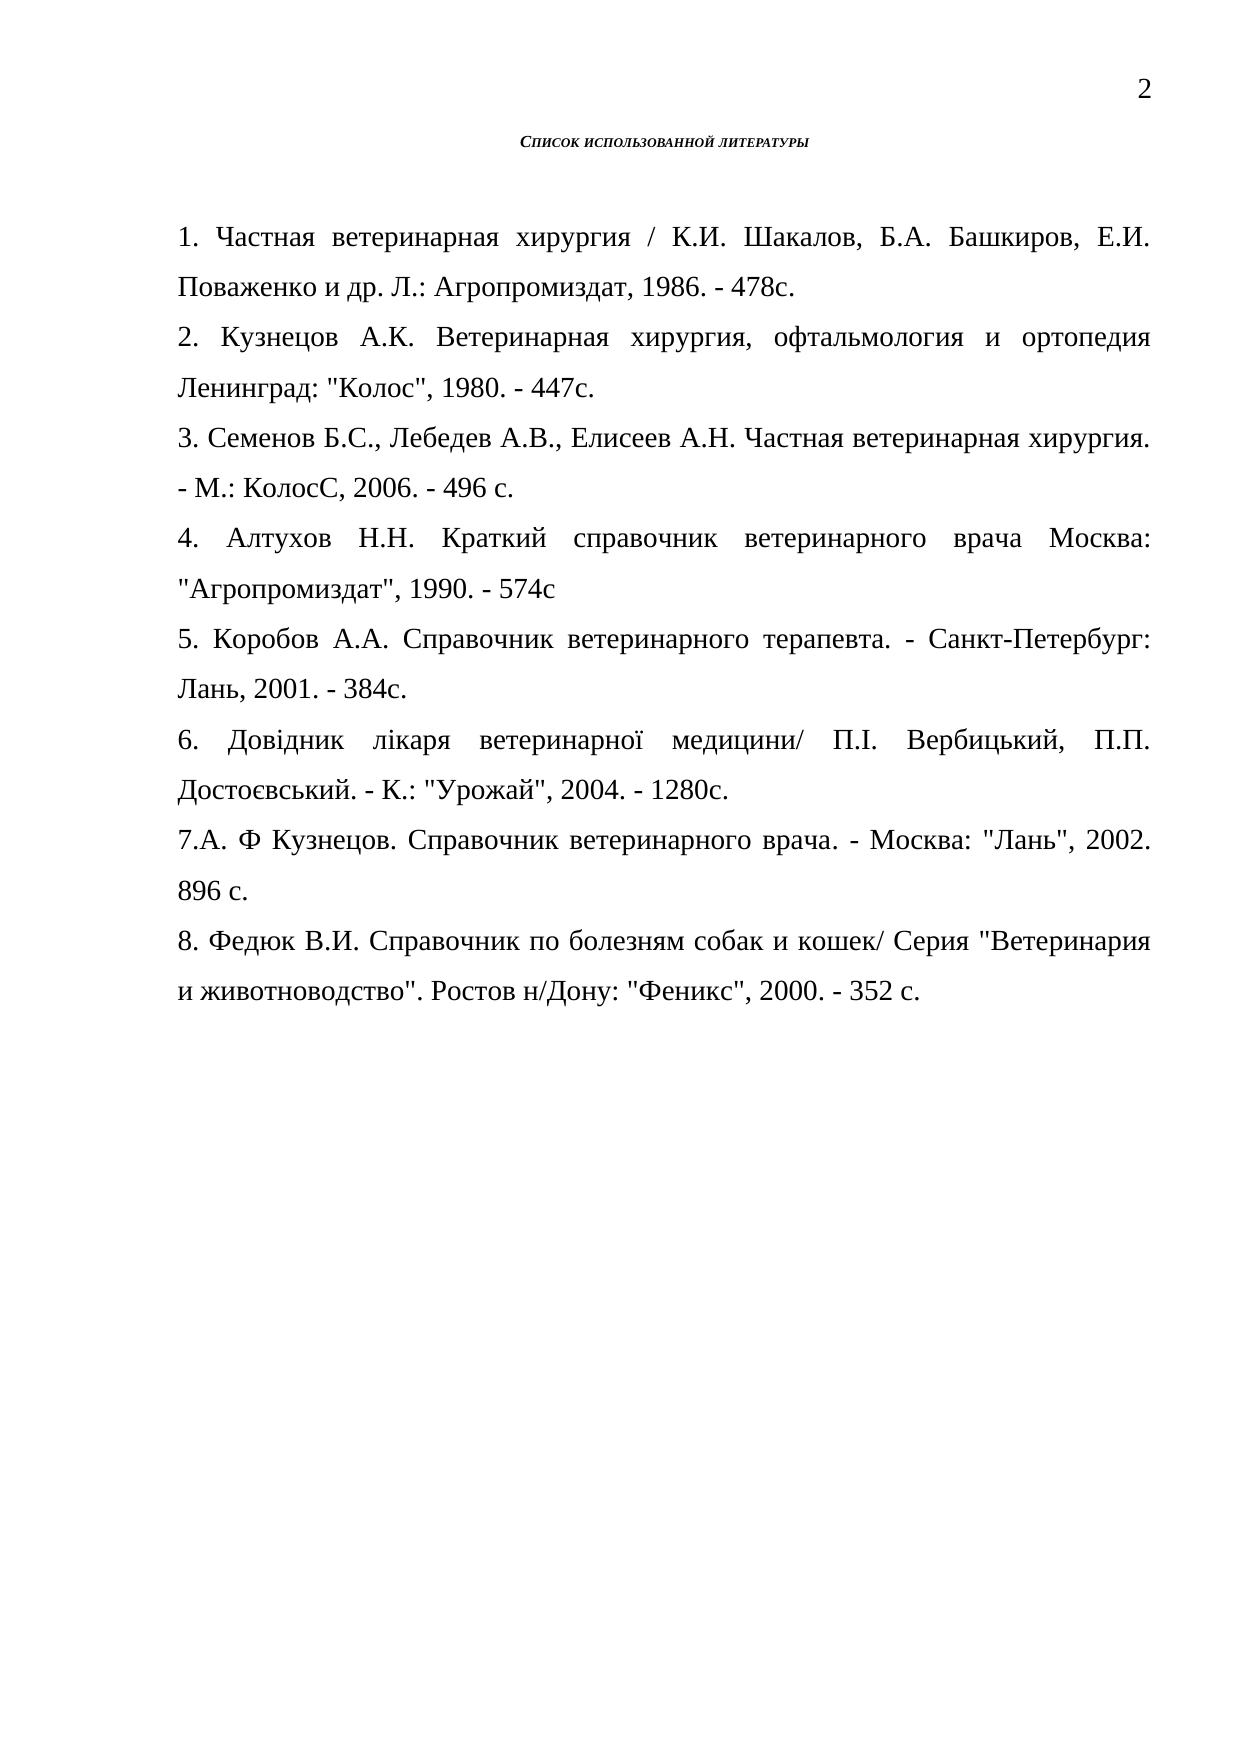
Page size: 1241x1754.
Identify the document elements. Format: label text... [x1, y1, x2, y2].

text 2. Кузнецов А.К. Ветеринарная хирургия, офтальмология и ортопедия Ленинград: "Колос", 1980. - 447с. [177, 319, 1152, 403]
text 3. Семенов Б.С., Лебедев А.В., Елисеев А.Н. Частная ветеринарная хирургия. - М.: КолосС, 2006. - 496 с. [177, 420, 1152, 504]
text 4. Алтухов Н.Н. Краткий справочник ветеринарного врача Москва: "Агропромиздат", 1990. - 574с [177, 521, 1152, 604]
text 7.А. Ф Кузнецов. Справочник ветеринарного врача. - Москва: "Лань", 2002. 896 с. [177, 822, 1152, 906]
subtitle Список использованной литературы [177, 118, 1152, 152]
text 8. Федюк В.И. Справочник по болезням собак и кошек/ Серия "Ветеринария и животноводство". Ростов н/Дону: "Феникс", 2000. - 352 с. [177, 923, 1152, 1007]
text 1. Частная ветеринарная хирургия / К.И. Шакалов, Б.А. Башкиров, Е.И. Поваженко и др. Л.: Агропромиздат, 1986. - 478с. [177, 219, 1152, 303]
text 6. Довідник лікаря ветеринарної медицини/ П.І. Вербицький, П.П. Достоєвський. - К.: "Урожай", 2004. - 1280с. [177, 722, 1152, 806]
text 5. Коробов А.А. Справочник ветеринарного терапевта. - Санкт-Петербург: Лань, 2001. - 384с. [177, 621, 1152, 705]
